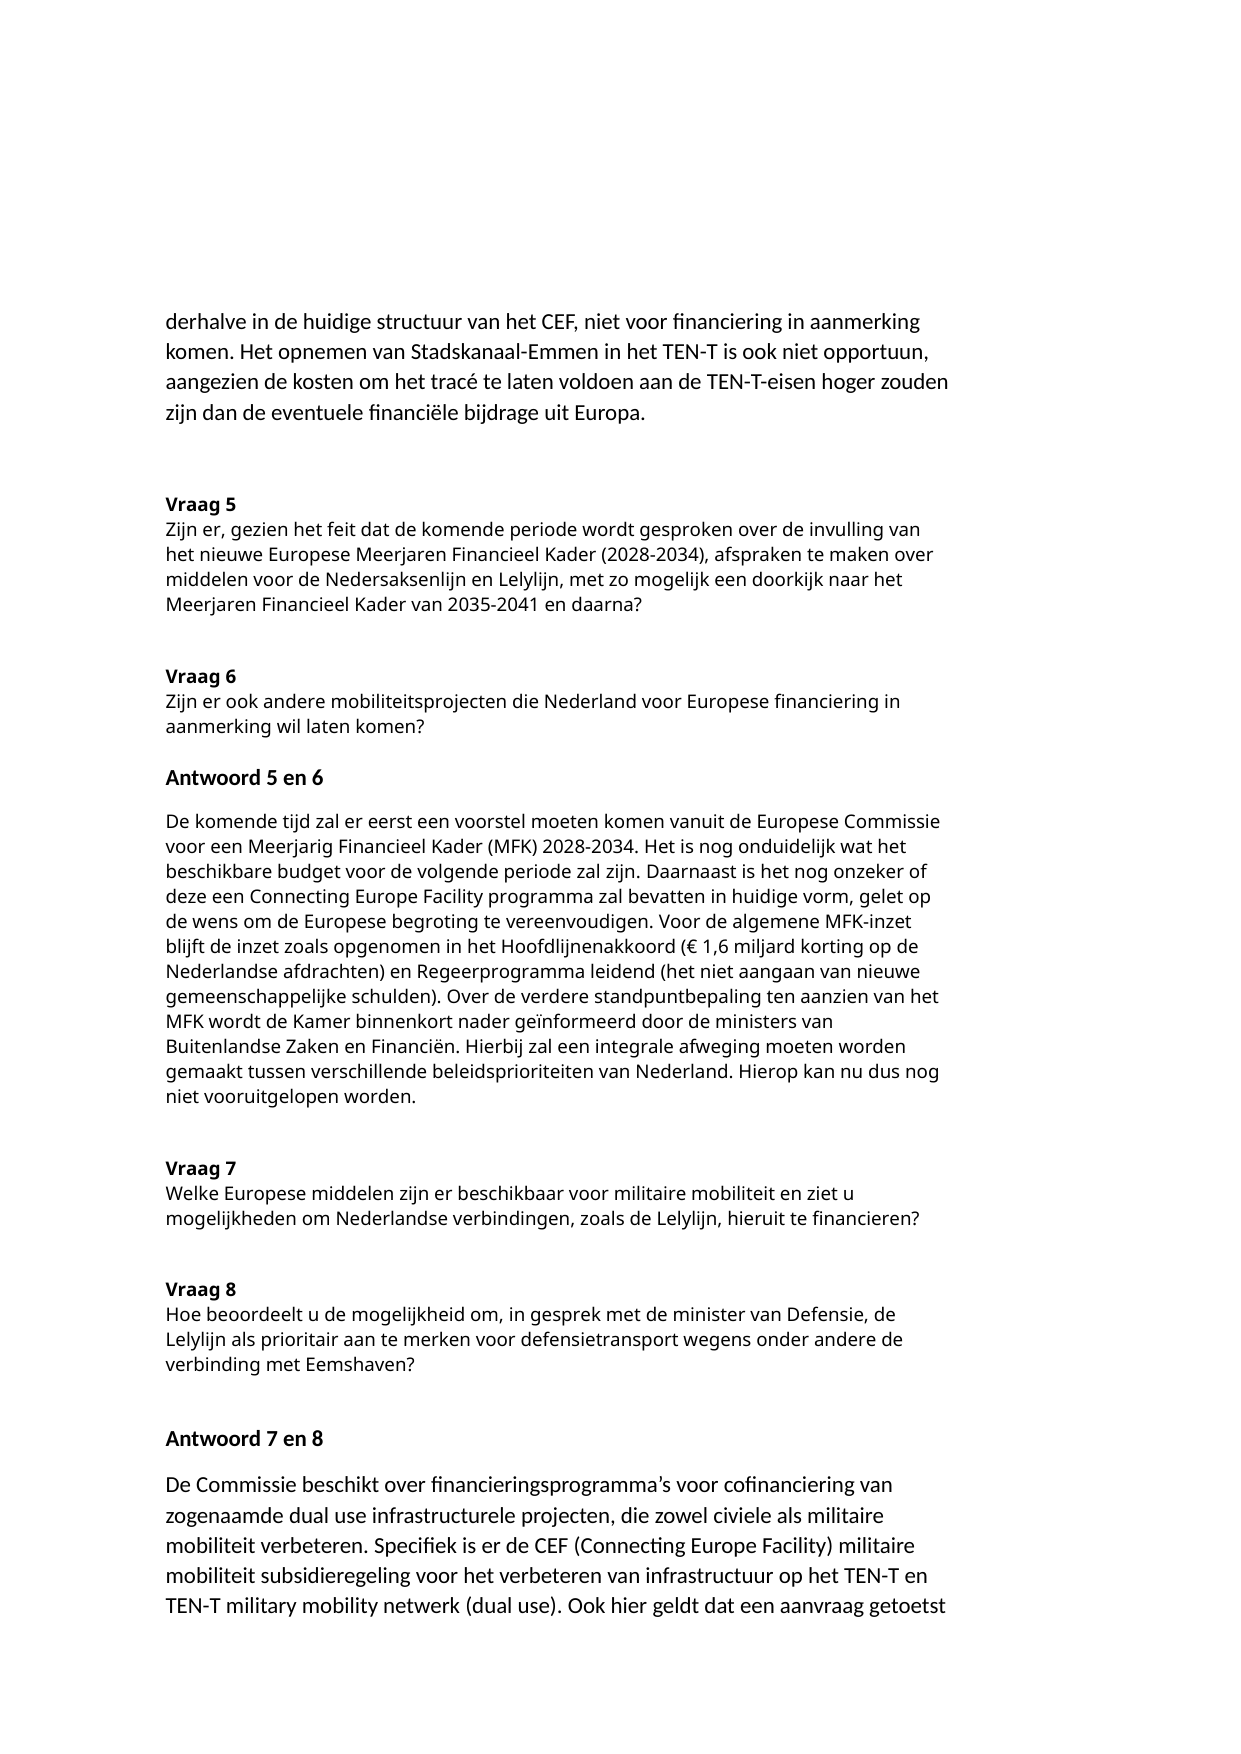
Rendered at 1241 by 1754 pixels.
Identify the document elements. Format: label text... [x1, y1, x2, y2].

text Zijn er, gezien het feit dat de komende periode wordt gesproken over de invulling van het nieuwe Europese Meerjaren Financieel Kader (2028-2034), afspraken te maken over middelen voor de Nedersaksenlijn en Lelylijn, met zo mogelijk een doorkijk naar het Meerjaren Financieel Kader van 2035-2041 en daarna? [165, 516, 951, 616]
text Vraag 8 [165, 1277, 951, 1302]
text Vraag 5 [165, 491, 951, 516]
text Vraag 6 [165, 663, 951, 688]
text Hoe beoordeelt u de mogelijkheid om, in gesprek met de minister van Defensie, de Lelylijn als prioritair aan te merken voor defensietransport wegens onder andere de verbinding met Eemshaven? [165, 1302, 951, 1377]
text Welke Europese middelen zijn er beschikbaar voor militaire mobiliteit en ziet u mogelijkheden om Nederlandse verbindingen, zoals de Lelylijn, hieruit te financieren? [165, 1180, 951, 1230]
text Zijn er ook andere mobiliteitsprojecten die Nederland voor Europese financiering in aanmerking wil laten komen? [165, 688, 951, 738]
text Vraag 7 [165, 1155, 951, 1180]
text Antwoord 7 en 8 [165, 1424, 951, 1452]
text De komende tijd zal er eerst een voorstel moeten komen vanuit de Europese Commissie voor een Meerjarig Financieel Kader (MFK) 2028-2034. Het is nog onduidelijk wat het beschikbare budget voor de volgende periode zal zijn. Daarnaast is het nog onzeker of deze een Connecting Europe Facility programma zal bevatten in huidige vorm, gelet op de wens om de Europese begroting te vereenvoudigen. Voor de algemene MFK-inzet blijft de inzet zoals opgenomen in het Hoofdlijnenakkoord (€ 1,6 miljard korting op de Nederlandse afdrachten) en Regeerprogramma leidend (het niet aangaan van nieuwe gemeenschappelijke schulden). Over de verdere standpuntbepaling ten aanzien van het MFK wordt de Kamer binnenkort nader geïnformeerd door de ministers van Buitenlandse Zaken en Financiën. Hierbij zal een integrale afweging moeten worden gemaakt tussen verschillende beleidsprioriteiten van Nederland. Hierop kan nu dus nog niet vooruitgelopen worden. [165, 808, 951, 1108]
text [165, 307, 951, 426]
text Antwoord 5 en 6 [165, 763, 951, 791]
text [165, 1471, 951, 1619]
